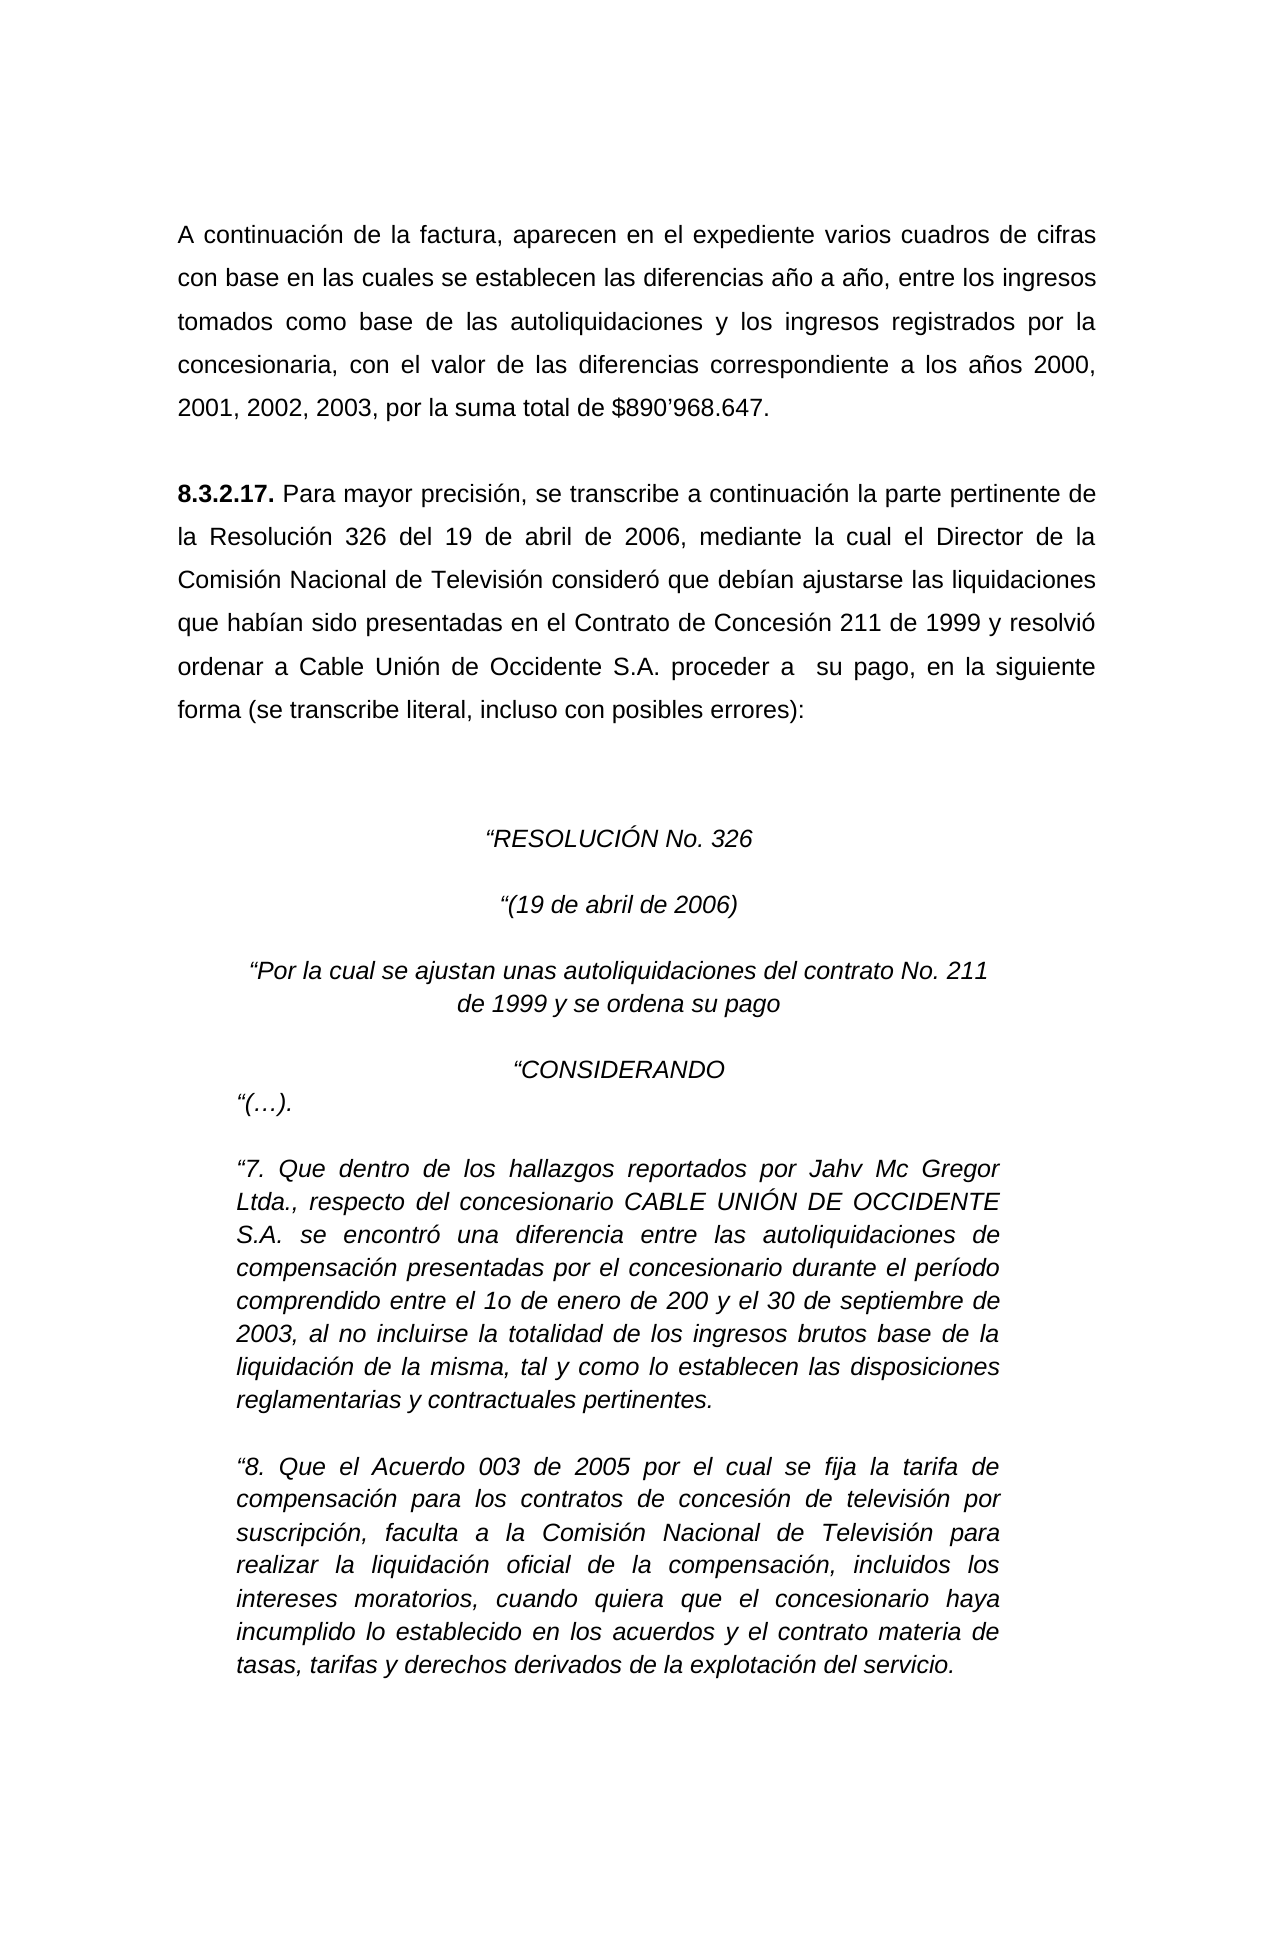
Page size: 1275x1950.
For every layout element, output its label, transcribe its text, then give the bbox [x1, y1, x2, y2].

list “CONSIDERANDO [236, 1055, 1004, 1084]
list 8.3.2.17. Para mayor precisión, se transcribe a continuación la parte pertinente de la Resolución 326 del 19 de abril de 2006, mediante la cual el Director de la Comisión Nacional de Televisión consideró que debían ajustarse las liquidaciones que habían sido presentadas en el Contrato de Concesión 211 de 1999 y resolvió ordenar a Cable Unión de Occidente S.A. proceder a su pago, en la siguiente forma (se transcribe literal, incluso con posibles errores): [177, 479, 1098, 723]
list “7. Que dentro de los hallazgos reportados por Jahv Mc Gregor Ltda., respecto del concesionario CABLE UNIÓN DE OCCIDENTE S.A. se encontró una diferencia entre las autoliquidaciones de compensación presentadas por el concesionario durante el período comprendido entre el 1o de enero de 200 y el 30 de septiembre de 2003, al no incluirse la totalidad de los ingresos brutos base de la liquidación de la misma, tal y como lo establecen las disposiciones reglamentarias y contractuales pertinentes. [236, 1154, 1004, 1414]
list “(…). [236, 1088, 1004, 1117]
list “(19 de abril de 2006) [236, 890, 1004, 919]
list “RESOLUCIÓN No. 326 [236, 824, 1004, 853]
list “8. Que el Acuerdo 003 de 2005 por el cual se fija la tarifa de compensación para los contratos de concesión de televisión por suscripción, faculta a la Comisión Nacional de Televisión para realizar la liquidación oficial de la compensación, incluidos los intereses moratorios, cuando quiera que el concesionario haya incumplido lo establecido en los acuerdos y el contrato materia de tasas, tarifas y derechos derivados de la explotación del servicio. [236, 1451, 1004, 1678]
list A continuación de la factura, aparecen en el expediente varios cuadros de cifras con base en las cuales se establecen las diferencias año a año, entre los ingresos tomados como base de las autoliquidaciones y los ingresos registrados por la concesionaria, con el valor de las diferencias correspondiente a los años 2000, 2001, 2002, 2003, por la suma total de $890’968.647. [177, 220, 1098, 422]
list “Por la cual se ajustan unas autoliquidaciones del contrato No. 211 de 1999 y se ordena su pago [236, 956, 1004, 1018]
